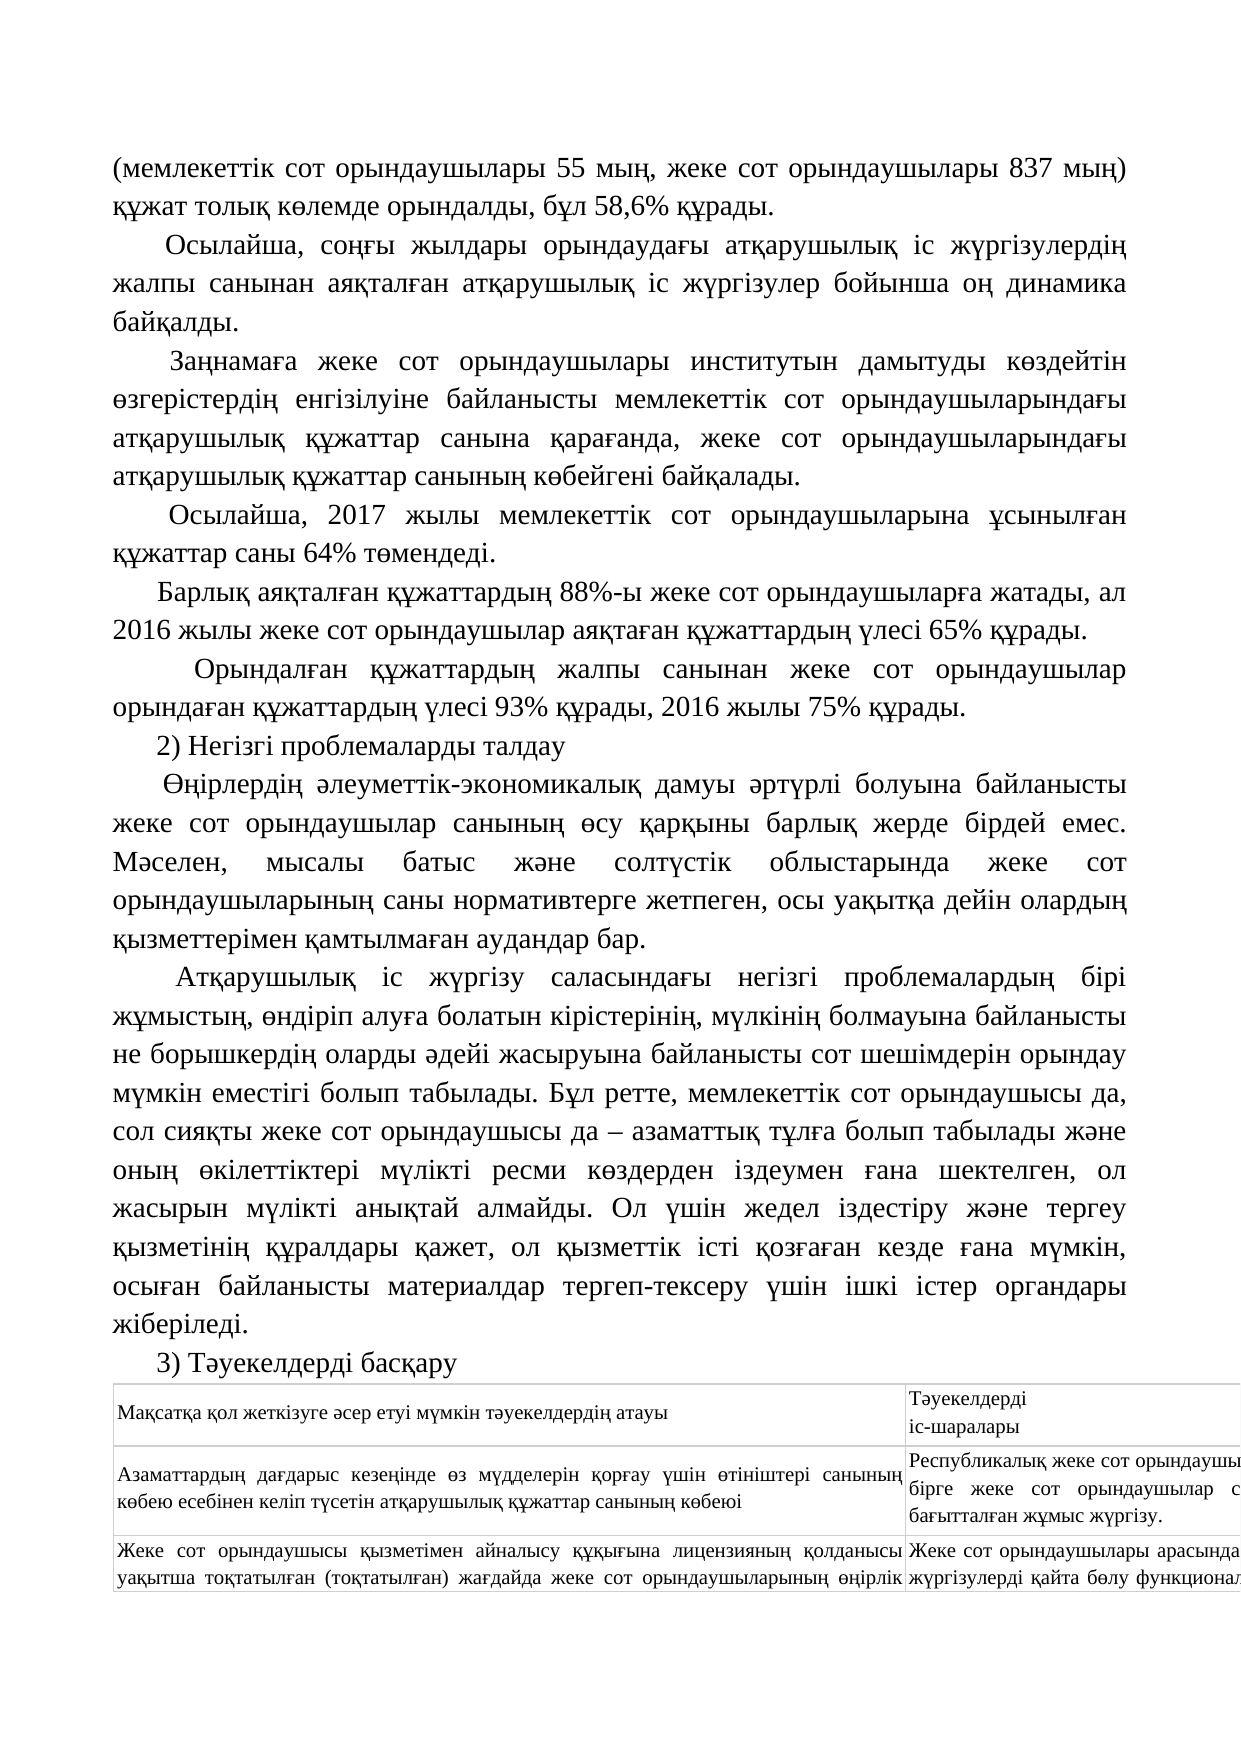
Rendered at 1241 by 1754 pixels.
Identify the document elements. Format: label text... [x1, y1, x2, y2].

table_cell Азаматтардың дағдарыс кезеңінде өз мүдделерін қорғау үшін өтініштері санының көбею есебінен келіп түсетін атқарушылық құжаттар санының көбеюі [114, 1447, 905, 1535]
text 3) Тәуекелдерді басқару [112, 1345, 1128, 1378]
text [112, 150, 1128, 222]
text Орындалған құжаттардың жалпы санынан жеке сот орындаушылар орындаған құжаттардың үлесі 93% құрады, 2016 жылы 75% құрады. [112, 651, 1128, 723]
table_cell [114, 1536, 905, 1591]
text Осылайша, соңғы жылдары орындаудағы атқарушылық іс жүргізулердің жалпы санынан аяқталған атқарушылық іс жүргізулер бойынша оң динамика байқалды. [112, 227, 1128, 338]
text 2) Негізгі проблемаларды талдау [112, 728, 1128, 762]
text Барлық аяқталған құжаттардың 88%-ы жеке сот орындаушыларға жатады, ал 2016 жылы жеке сот орындаушылар аяқтаған құжаттардың үлесі 65% құрады. [112, 574, 1128, 646]
text Заңнамаға жеке сот орындаушылары институтын дамытуды көздейтін өзгерістердің енгізілуіне байланысты мемлекеттік сот орындаушыларындағы атқарушылық құжаттар санына қарағанда, жеке сот орындаушыларындағы атқарушылық құжаттар санының көбейгені байқалады. [112, 343, 1128, 492]
text Атқарушылық іс жүргізу саласындағы негізгі проблемалардың бірі жұмыстың, өндіріп алуға болатын кірістерінің, мүлкінің болмауына байланысты не борышкердің оларды әдейі жасыруына байланысты сот шешімдерін орындау мүмкін еместігі болып табылады. Бұл ретте, мемлекеттік сот орындаушысы да, сол сияқты жеке сот орындаушысы да – азаматтық тұлға болып табылады және оның өкілеттіктері мүлікті ресми көздерден іздеумен ғана шектелген, ол жасырын мүлікті анықтай алмайды. Ол үшін жедел іздестіру және тергеу қызметінің құралдары қажет, ол қызметтік істі қозғаған кезде ғана мүмкін, осыған байланысты материалдар тергеп-тексеру үшін ішкі істер органдары жіберіледі. [112, 959, 1128, 1340]
table_header Тәуекелдерді басқару іс-шаралары [906, 1385, 1240, 1445]
table_header Мақсатқа қол жеткізуге әсер етуі мүмкін тәуекелдердің атауы [114, 1385, 905, 1445]
text Өңірлердің әлеуметтік-экономикалық дамуы әртүрлі болуына байланысты жеке сот орындаушылар санының өсу қарқыны барлық жерде бірдей емес. Мәселен, мысалы батыс және солтүстік облыстарында жеке сот орындаушыларының саны нормативтерге жетпеген, осы уақытқа дейін олардың қызметтерімен қамтылмаған аудандар бар. [112, 767, 1128, 954]
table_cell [906, 1536, 1240, 1591]
text Осылайша, 2017 жылы мемлекеттік сот орындаушыларына ұсынылған құжаттар саны 64% төмендеді. [112, 497, 1128, 569]
table_cell Республикалық жеке сот орындаушылар палатасымен бірге жеке сот орындаушылар санын көбейтуге бағытталған жұмыс жүргізу. [906, 1447, 1240, 1535]
